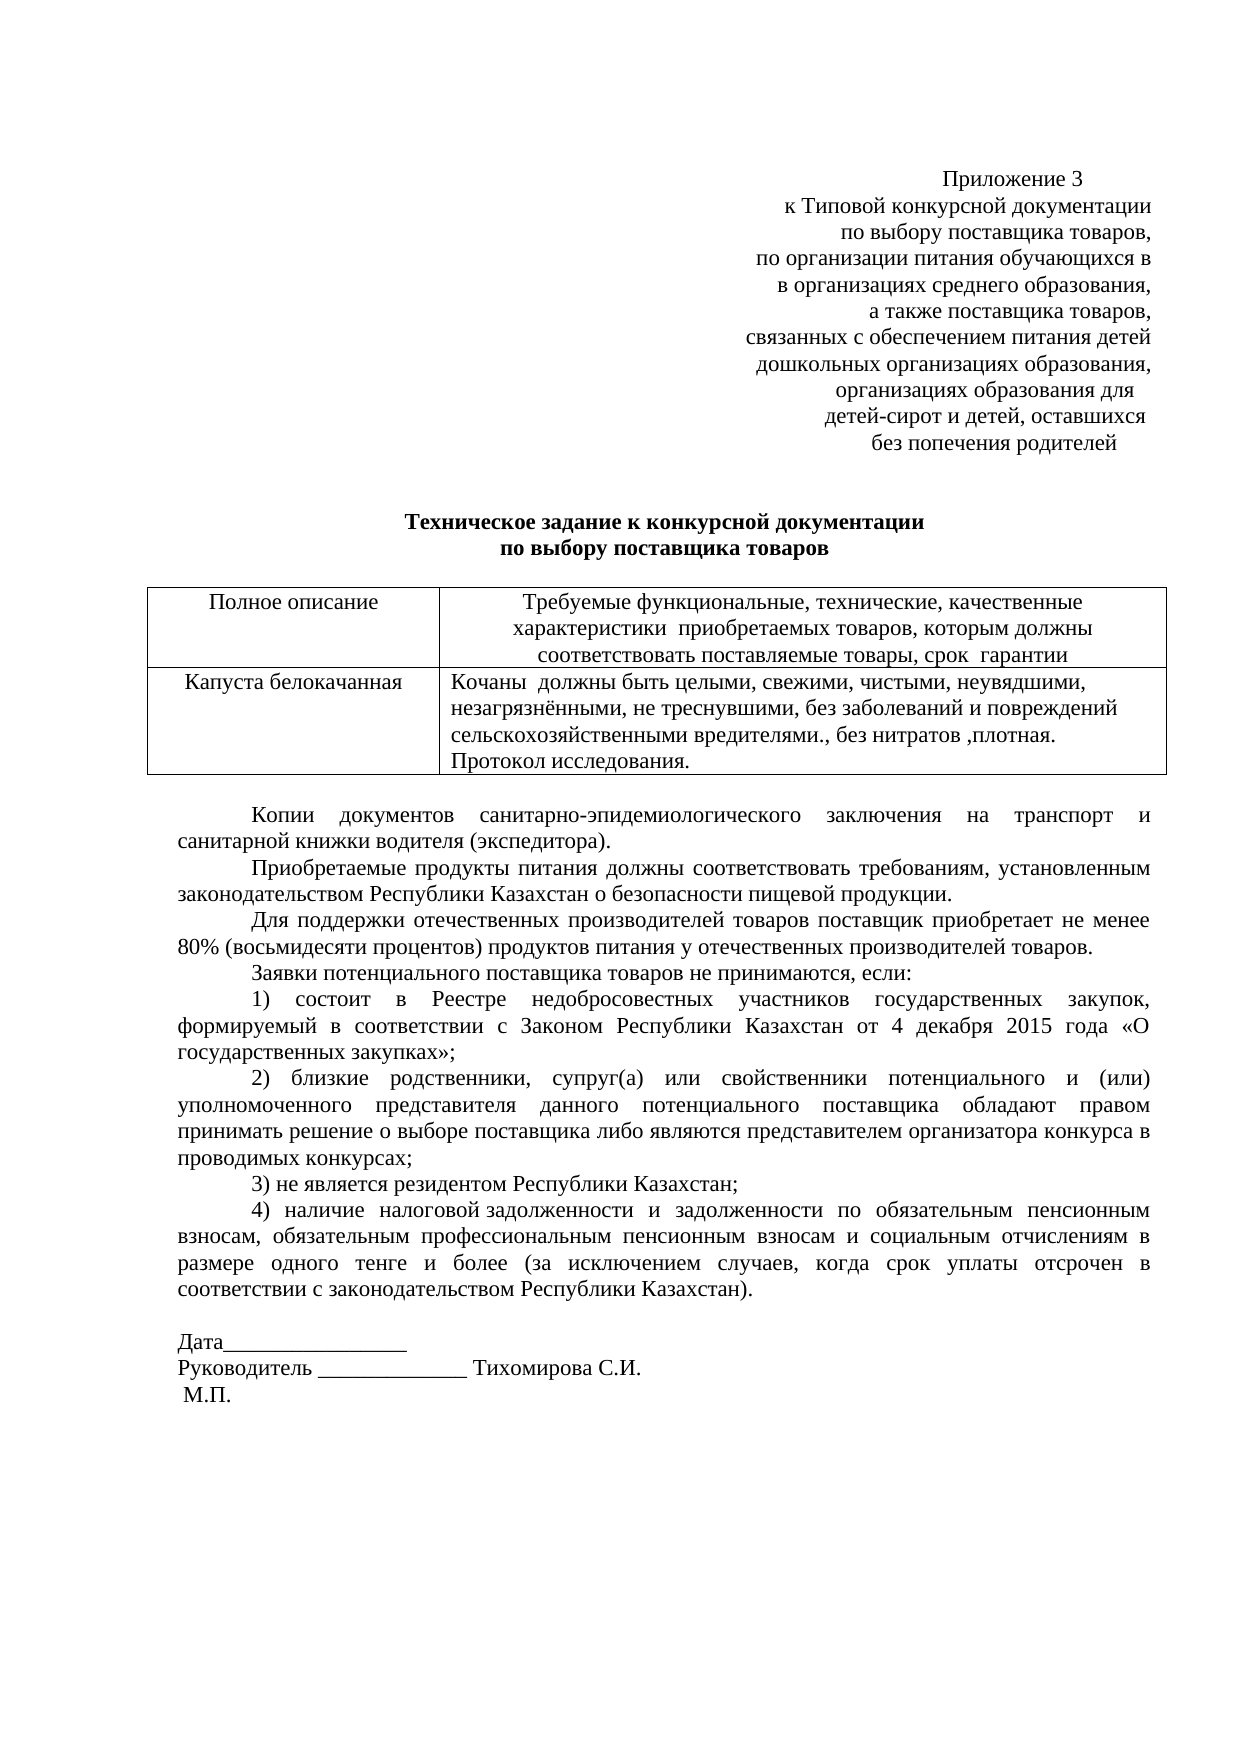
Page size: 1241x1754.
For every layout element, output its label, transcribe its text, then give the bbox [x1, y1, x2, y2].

text 4) наличие налоговой задолженности и задолженности по обязательным пенсионным взносам, обязательным профессиональным пенсионным взносам и социальным отчислениям в размере одного тенге и более (за исключением случаев, когда срок уплаты отсрочен в соответствии с законодательством Республики Казахстан). [177, 1196, 1152, 1302]
text Заявки потенциального поставщика товаров не принимаются, если: [177, 959, 1152, 985]
text М.П. [177, 1381, 1152, 1407]
table_cell Кочаны должны быть целыми, свежими, чистыми, неувядшими, незагрязнёнными, не треснувшими, без заболеваний и повреждений сельскохозяйственными вредителями., без нитратов ,плотная. Протокол исследования. [440, 668, 1166, 773]
text Для поддержки отечественных производителей товаров поставщик приобретает не менее 80% (восьмидесяти процентов) продуктов питания у отечественных производителей товаров. [177, 906, 1152, 959]
text Дата________________ [177, 1328, 1152, 1354]
text а также поставщика товаров, [177, 297, 1152, 323]
table_header Требуемые функциональные, технические, качественные характеристики приобретаемых товаров, которым должны соответствовать поставляемые товары, срок гарантии [440, 588, 1166, 667]
text Копии документов санитарно-эпидемиологического заключения на транспорт и санитарной книжки водителя (экспедитора). [177, 801, 1152, 854]
text Руководитель _____________ Тихомирова С.И. [177, 1354, 1152, 1381]
text Приобретаемые продукты питания должны соответствовать требованиям, установленным законодательством Республики Казахстан о безопасности пищевой продукции. [177, 854, 1152, 906]
text дошкольных организациях образования, организациях образования для детей-сирот и детей, оставшихся без попечения родителей [177, 350, 1152, 455]
table_header Полное описание [148, 588, 439, 667]
text 1) состоит в Реестре недобросовестных участников государственных закупок, формируемый в соответствии с Законом Республики Казахстан от 4 декабря 2015 года «О государственных закупках»; [177, 985, 1152, 1064]
text по организации питания обучающихся в [177, 244, 1152, 271]
text Приложение 3 к Типовой конкурсной документации по выбору поставщика товаров, [177, 165, 1152, 244]
text в организациях среднего образования, [177, 271, 1152, 297]
text связанных с обеспечением питания детей [177, 323, 1152, 350]
table_cell Капуста белокачанная [148, 668, 439, 773]
text по выбору поставщика товаров [177, 534, 1152, 561]
text Техническое задание к конкурсной документации [177, 508, 1152, 534]
text 3) не является резидентом Республики Казахстан; [177, 1170, 1152, 1196]
text 2) близкие родственники, супруг(а) или свойственники потенциального и (или) уполномоченного представителя данного потенциального поставщика обладают правом принимать решение о выборе поставщика либо являются представителем организатора конкурса в проводимых конкурсах; [177, 1064, 1152, 1170]
